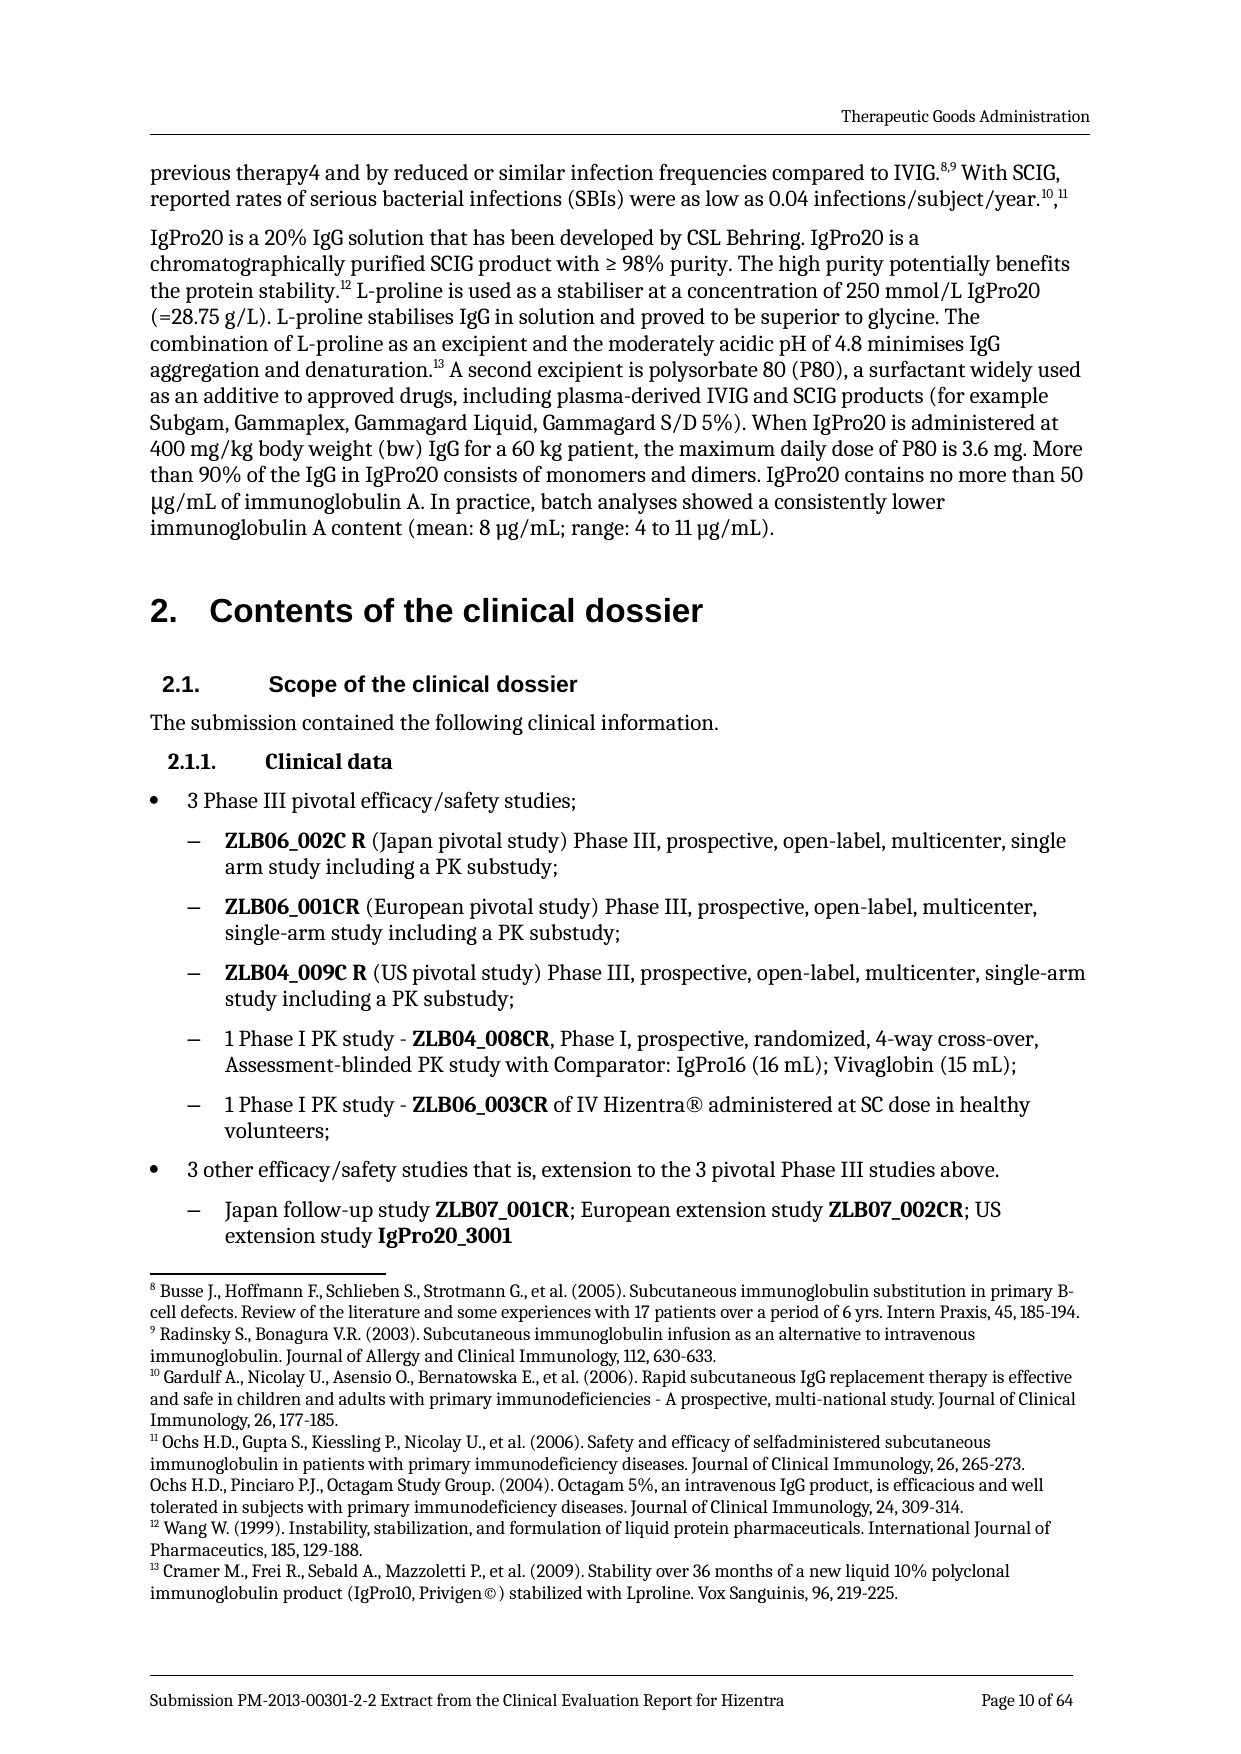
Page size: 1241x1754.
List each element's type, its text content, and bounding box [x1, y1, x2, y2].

list Japan follow-up study ZLB07_001CR; European extension study ZLB07_002CR; US extension study IgPro20_3001 [187, 1196, 1090, 1249]
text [150, 160, 1090, 212]
list 1 Phase I PK study - ZLB06_003CR of IV Hizentra administered at SC dose in healthy volunteers; [187, 1091, 1090, 1144]
subtitle Clinical data [168, 749, 1090, 775]
subtitle Contents of the clinical dossier [150, 591, 1090, 629]
list ZLB04_009C R (US pivotal study) Phase III, prospective, open-label, multicenter, single-arm study including a PK substudy; [187, 959, 1090, 1012]
list 3 other efficacy/safety studies that is, extension to the 3 pivotal Phase III studies above. [150, 1157, 1090, 1183]
text The submission contained the following clinical information. [150, 710, 1090, 736]
list 1 Phase I PK study - ZLB04_008CR, Phase I, prospective, randomized, 4-way cross-over, Assessment-blinded PK study with Comparator: IgPro16 (16 mL); Vivaglobin (15 mL); [187, 1025, 1090, 1078]
list ZLB06_002C R (Japan pivotal study) Phase III, prospective, open-label, multicenter, single arm study including a PK substudy; [187, 827, 1090, 880]
list 3 Phase III pivotal efficacy/safety studies; [150, 788, 1090, 814]
text IgPro20 is a 20% IgG solution that has been developed by CSL Behring. IgPro20 is a chromatographically purified SCIG product with ≥ 98% purity. The high purity potentially benefits the protein stability. L-proline is used as a stabiliser at a concentration of 250 mmol/L IgPro20 (=28.75 g/L). L-proline stabilises IgG in solution and proved to be superior to glycine. The combination of L-proline as an excipient and the moderately acidic pH of 4.8 minimises IgG aggregation and denaturation. A second excipient is polysorbate 80 (P80), a surfactant widely used as an additive to approved drugs, including plasma-derived IVIG and SCIG products (for example Subgam, Gammaplex, Gammagard Liquid, Gammagard S/D 5%). When IgPro20 is administered at 400 mg/kg body weight (bw) IgG for a 60 kg patient, the maximum daily dose of P80 is 3.6 mg. More than 90% of the IgG in IgPro20 consists of monomers and dimers. IgPro20 contains no more than 50 μg/mL of immunoglobulin A. In practice, batch analyses showed a consistently lower immunoglobulin A content (mean: 8 µg/mL; range: 4 to 11 µg/mL). [150, 225, 1090, 541]
subtitle Scope of the clinical dossier [162, 671, 1090, 698]
list ZLB06_001CR (European pivotal study) Phase III, prospective, open-label, multicenter, single-arm study including a PK substudy; [187, 893, 1090, 946]
